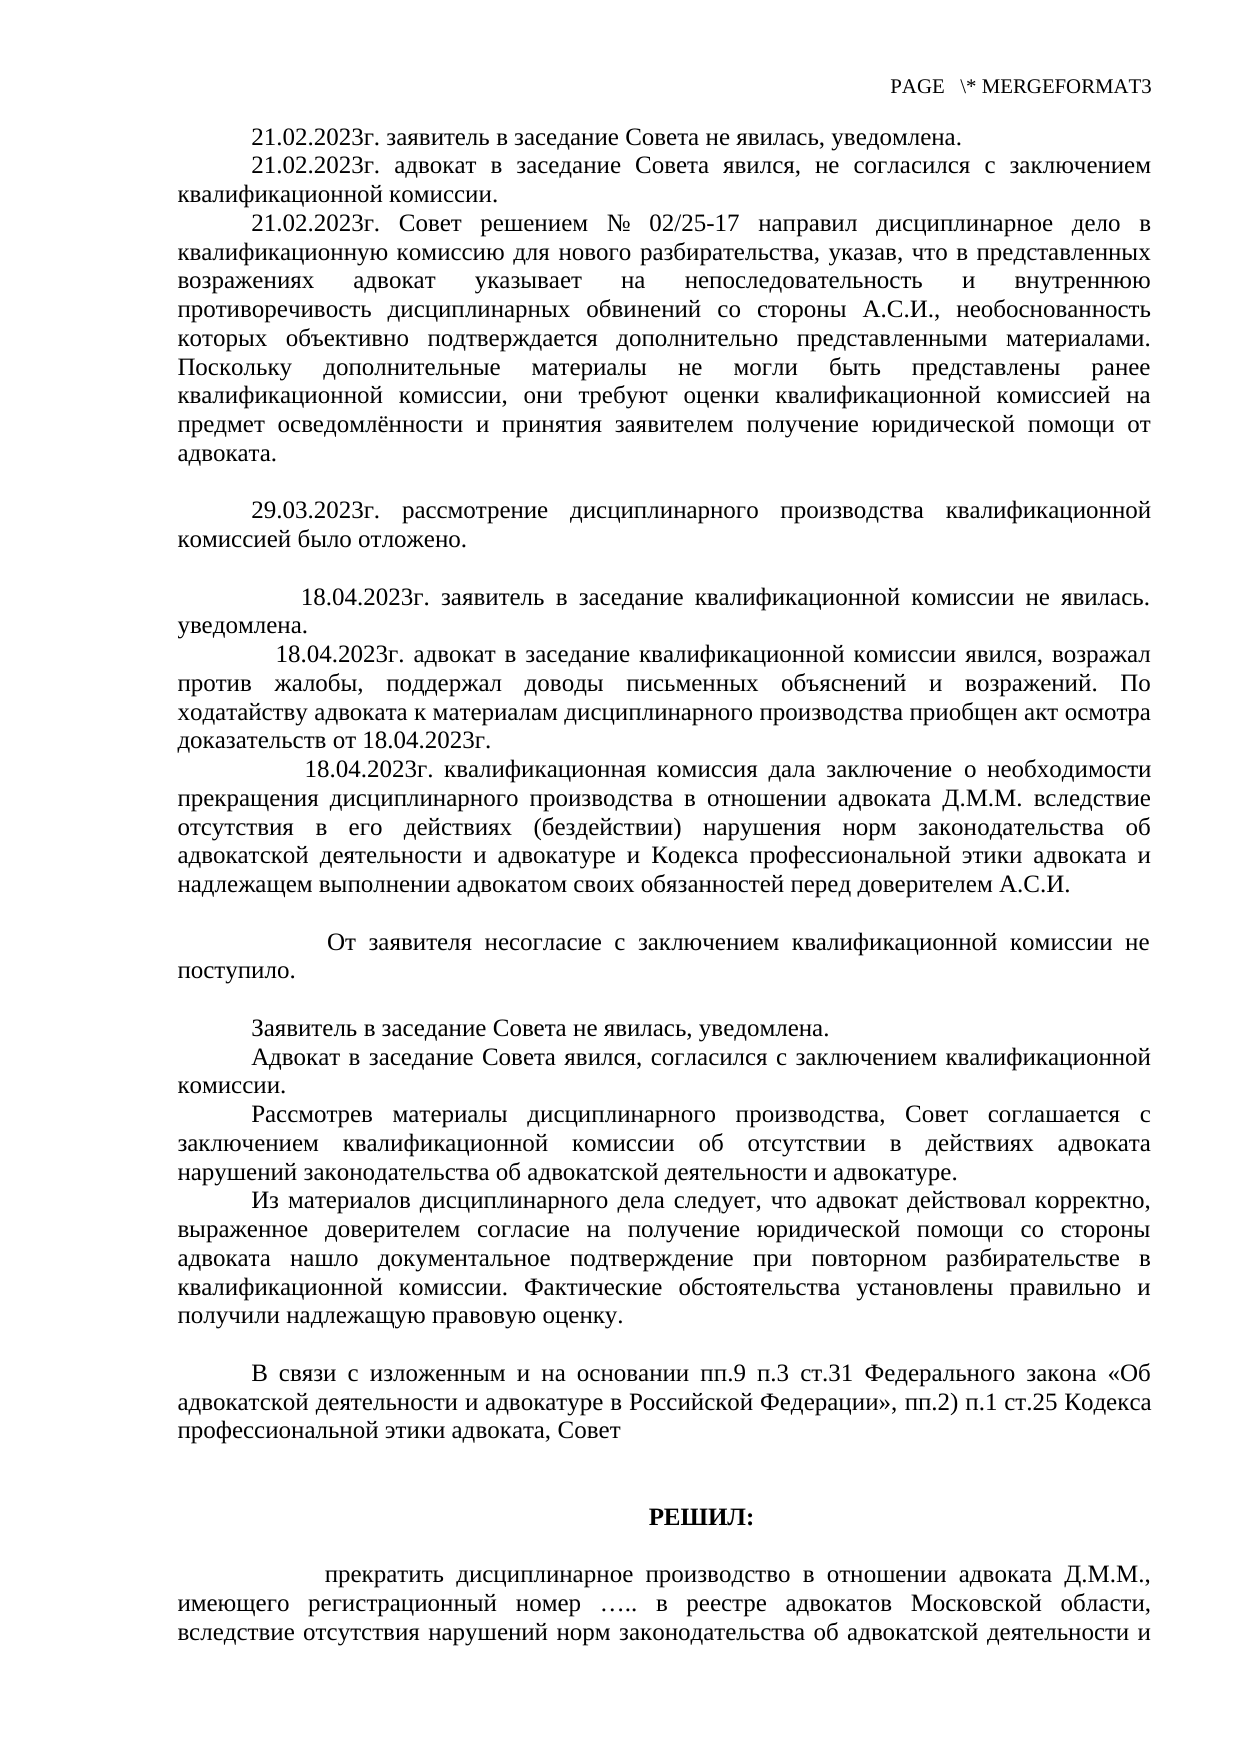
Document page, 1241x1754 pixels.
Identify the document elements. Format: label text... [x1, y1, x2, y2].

text 21.02.2023г. заявитель в заседание Совета не явилась, уведомлена. [177, 122, 1152, 151]
text 21.02.2023г. адвокат в заседание Совета явился, не согласился с заключением квалификационной комиссии. [177, 151, 1152, 208]
text 29.03.2023г. рассмотрение дисциплинарного производства квалификационной комиссией было отложено. [177, 496, 1152, 553]
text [177, 1559, 1152, 1646]
text РЕШИЛ: [177, 1502, 1152, 1531]
text 18.04.2023г. заявитель в заседание квалификационной комиссии не явилась. уведомлена. [177, 582, 1152, 639]
text Заявитель в заседание Совета не явилась, уведомлена. [177, 1013, 1152, 1042]
text В связи с изложенным и на основании пп.9 п.3 ст.31 Федерального закона «Об адвокатской деятельности и адвокатуре в Российской Федерации», пп.2) п.1 ст.25 Кодекса профессиональной этики адвоката, Совет [177, 1358, 1152, 1444]
text 18.04.2023г. квалификационная комиссия дала заключение о необходимости прекращения дисциплинарного производства в отношении адвоката Д.М.М. вследствие отсутствия в его действиях (бездействии) нарушения норм законодательства об адвокатской деятельности и адвокатуре и Кодекса профессиональной этики адвоката и надлежащем выполнении адвокатом своих обязанностей перед доверителем А.С.И. [177, 754, 1152, 898]
text Рассмотрев материалы дисциплинарного производства, Совет соглашается с заключением квалификационной комиссии об отсутствии в действиях адвоката нарушений законодательства об адвокатской деятельности и адвокатуре. [177, 1099, 1152, 1186]
text От заявителя несогласие с заключением квалификационной комиссии не поступило. [177, 927, 1152, 984]
text Адвокат в заседание Совета явился, согласился с заключением квалификационной комиссии. [177, 1042, 1152, 1099]
text 18.04.2023г. адвокат в заседание квалификационной комиссии явился, возражал против жалобы, поддержал доводы письменных объяснений и возражений. По ходатайству адвоката к материалам дисциплинарного производства приобщен акт осмотра доказательств от 18.04.2023г. [177, 639, 1152, 754]
text 21.02.2023г. Совет решением № 02/25-17 направил дисциплинарное дело в квалификационную комиссию для нового разбирательства, указав, что в представленных возражениях адвокат указывает на непоследовательность и внутреннюю противоречивость дисциплинарных обвинений со стороны А.С.И., необоснованность которых объективно подтверждается дополнительно представленными материалами. Поскольку дополнительные материалы не могли быть представлены ранее квалификационной комиссии, они требуют оценки квалификационной комиссией на предмет осведомлённости и принятия заявителем получение юридической помощи от адвоката. [177, 208, 1152, 467]
text Из материалов дисциплинарного дела следует, что адвокат действовал корректно, выраженное доверителем согласие на получение юридической помощи со стороны адвоката нашло документальное подтверждение при повторном разбирательстве в квалификационной комиссии. Фактические обстоятельства установлены правильно и получили надлежащую правовую оценку. [177, 1186, 1152, 1329]
